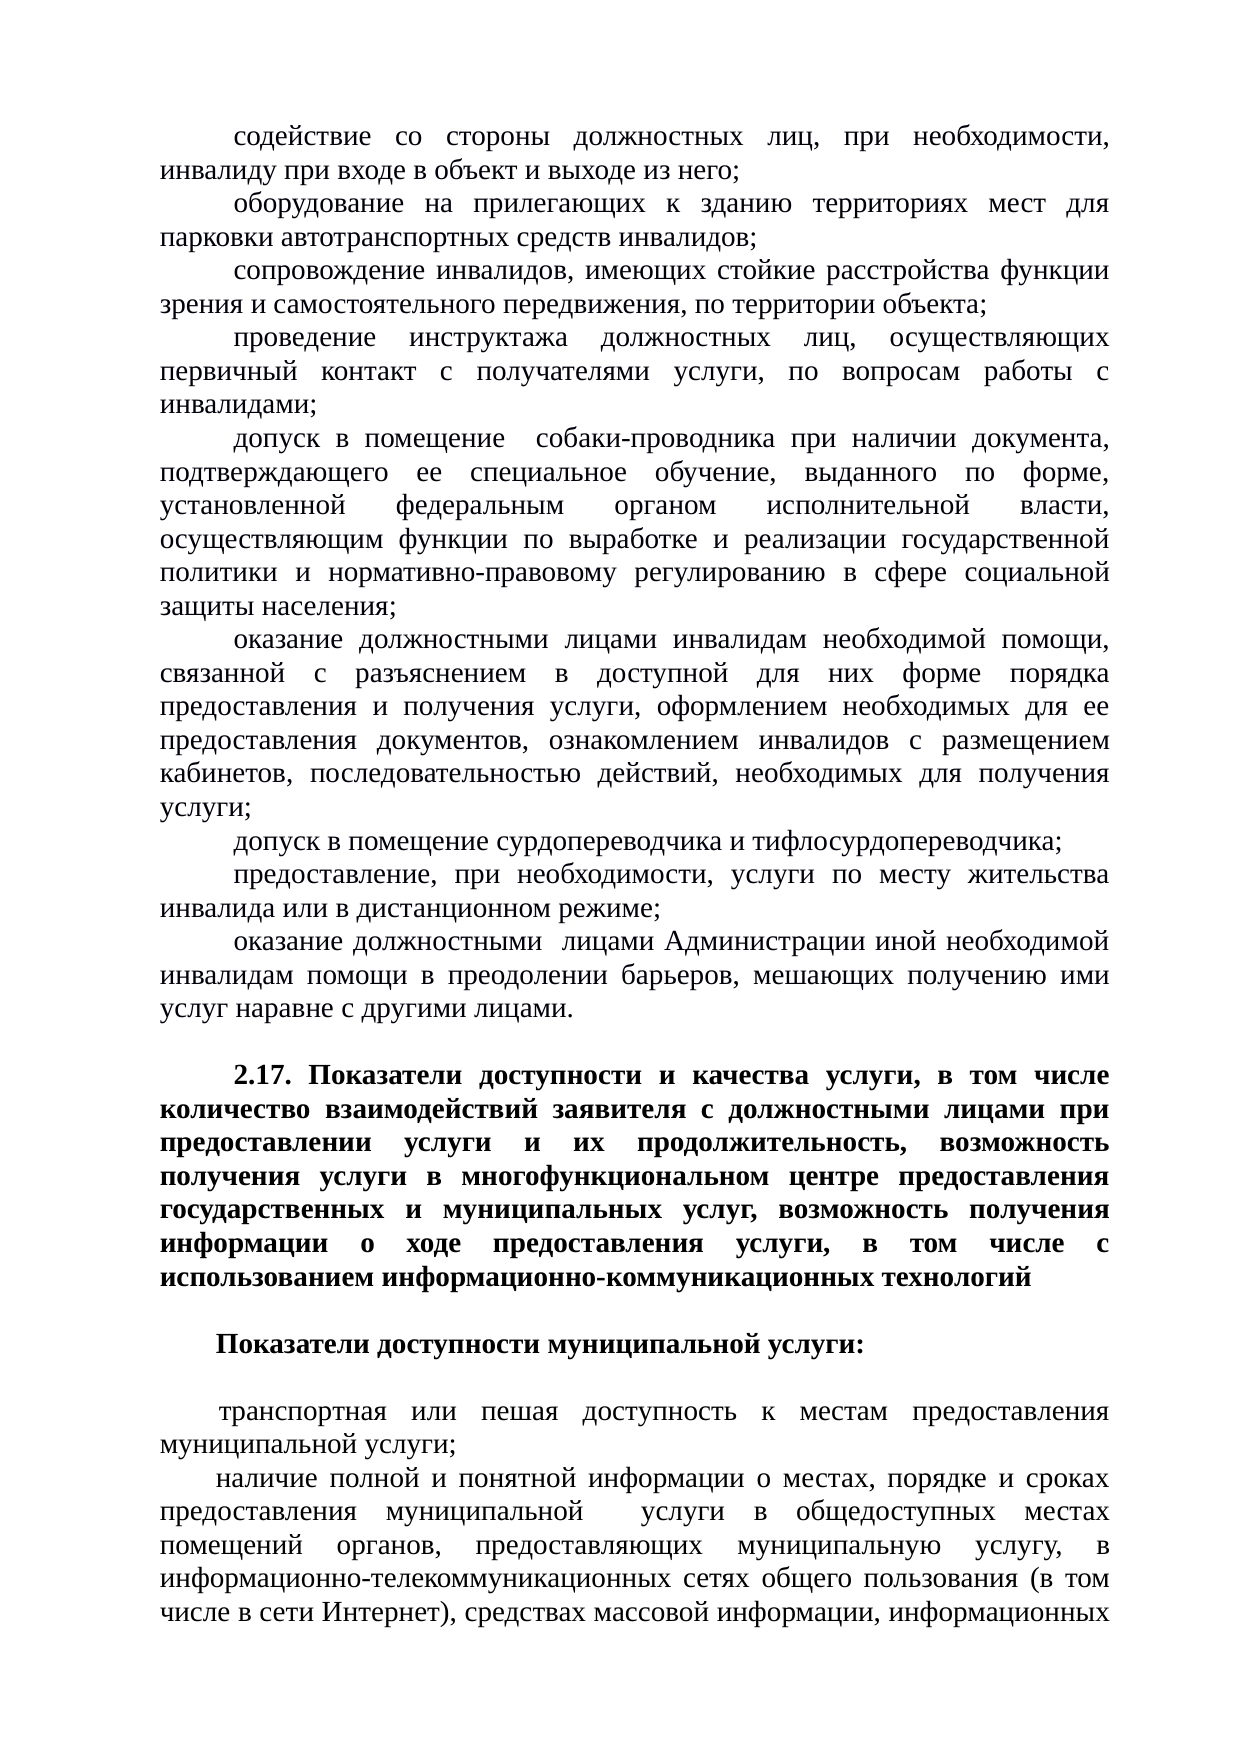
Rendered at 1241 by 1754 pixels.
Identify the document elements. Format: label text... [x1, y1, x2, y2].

text Показатели доступности муниципальной услуги: [159, 1326, 1110, 1359]
text содействие со стороны должностных лиц, при необходимости, инвалиду при входе в объект и выходе из него; [159, 118, 1110, 185]
text допуск в помещение сурдопереводчика и тифлосурдопереводчика; [159, 823, 1110, 856]
text транспортная или пешая доступность к местам предоставления муниципальной услуги; [159, 1393, 1110, 1460]
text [159, 1460, 1110, 1628]
text проведение инструктажа должностных лиц, осуществляющих первичный контакт с получателями услуги, по вопросам работы с инвалидами; [159, 319, 1110, 420]
text оказание должностными лицами Администрации иной необходимой инвалидам помощи в преодолении барьеров, мешающих получению ими услуг наравне с другими лицами. [159, 923, 1110, 1024]
text оказание должностными лицами инвалидам необходимой помощи, связанной с разъяснением в доступной для них форме порядка предоставления и получения услуги, оформлением необходимых для ее предоставления документов, ознакомлением инвалидов с размещением кабинетов, последовательностью действий, необходимых для получения услуги; [159, 621, 1110, 823]
text сопровождение инвалидов, имеющих стойкие расстройства функции зрения и самостоятельного передвижения, по территории объекта; [159, 252, 1110, 319]
text оборудование на прилегающих к зданию территориях мест для парковки автотранспортных средств инвалидов; [159, 185, 1110, 252]
text предоставление, при необходимости, услуги по месту жительства инвалида или в дистанционном режиме; [159, 856, 1110, 923]
text 2.17. Показатели доступности и качества услуги, в том числе количество взаимодействий заявителя с должностными лицами при предоставлении услуги и их продолжительность, возможность получения услуги в многофункциональном центре предоставления государственных и муниципальных услуг, возможность получения информации о ходе предоставления услуги, в том числе с использованием информационно-коммуникационных технологий [159, 1057, 1110, 1292]
text допуск в помещение собаки-проводника при наличии документа, подтверждающего ее специальное обучение, выданного по форме, установленной федеральным органом исполнительной власти, осуществляющим функции по выработке и реализации государственной политики и нормативно-правовому регулированию в сфере социальной защиты населения; [159, 420, 1110, 621]
